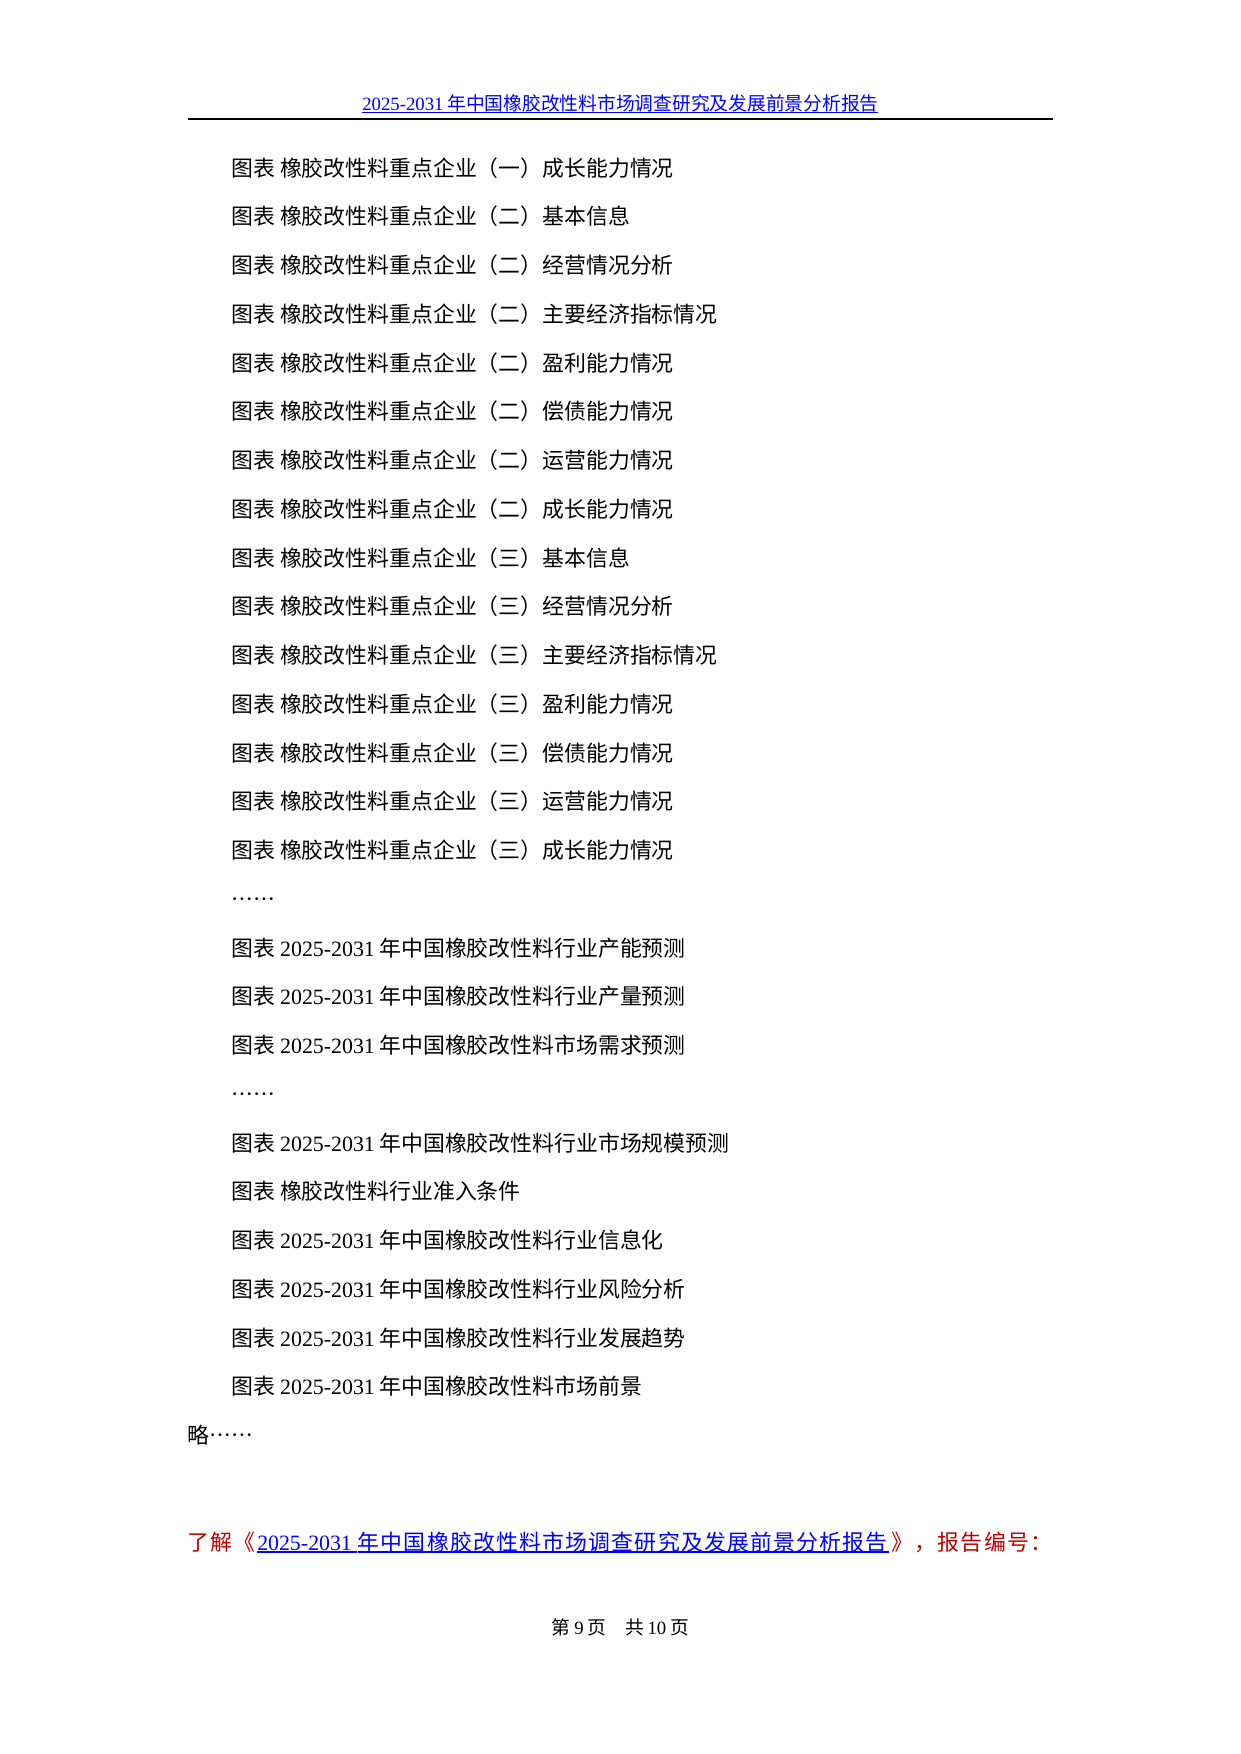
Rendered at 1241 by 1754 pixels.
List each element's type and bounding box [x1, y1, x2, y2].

text [187, 150, 1053, 1450]
text [187, 1524, 1053, 1557]
